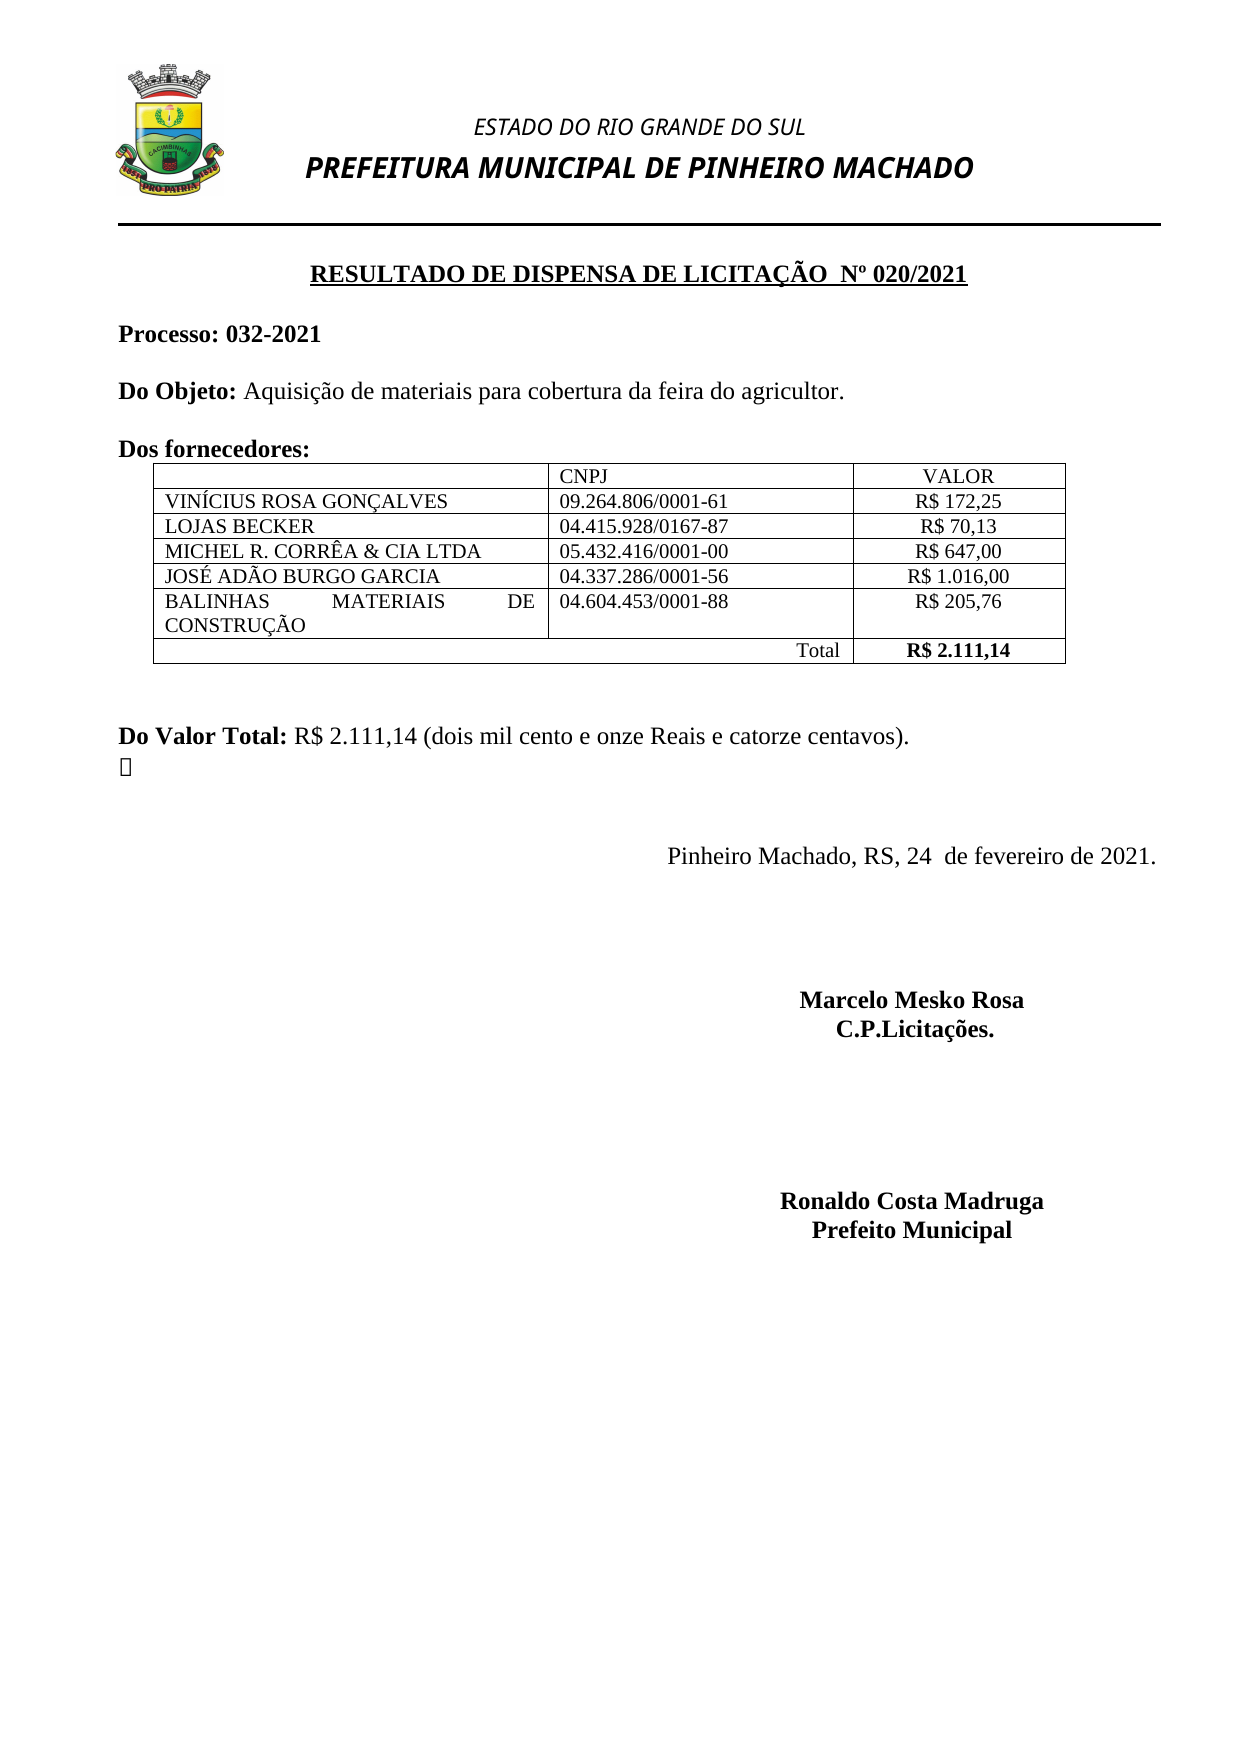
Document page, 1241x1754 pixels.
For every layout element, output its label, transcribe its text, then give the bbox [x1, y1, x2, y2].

text C.P.Licitações. [664, 1014, 1159, 1043]
table_cell 04.604.453/0001-88 [549, 589, 853, 637]
table_cell R$ 2.111,14 [854, 639, 1065, 662]
table_cell R$ 172,25 [854, 489, 1065, 513]
text Ronaldo Costa Madruga [664, 1186, 1159, 1215]
text  [118, 750, 1161, 784]
text Processo: 032-2021 [118, 319, 1159, 348]
table_cell R$ 1.016,00 [854, 564, 1065, 588]
picture [115, 64, 224, 196]
text Marcelo Mesko Rosa [664, 985, 1159, 1014]
table_header VALOR [854, 464, 1065, 488]
table_cell LOJAS BECKER [154, 514, 548, 538]
table_cell R$ 205,76 [854, 589, 1065, 637]
table_cell JOSÉ ADÃO BURGO GARCIA [154, 564, 548, 588]
text Prefeito Municipal [664, 1215, 1159, 1244]
table_cell 09.264.806/0001-61 [549, 489, 853, 513]
table_cell MICHEL R. CORRÊA & CIA LTDA [154, 539, 548, 563]
table_header [154, 464, 548, 488]
table_cell R$ 70,13 [854, 514, 1065, 538]
text Pinheiro Machado, RS, 24 de fevereiro de 2021. [664, 841, 1159, 870]
table_cell Total [154, 639, 853, 662]
text resultado DE DISPENSA DE LICITAÇÃo nº 020/2021 [118, 259, 1159, 288]
table_header CNPJ [549, 464, 853, 488]
table_cell R$ 647,00 [854, 539, 1065, 563]
text Do Valor Total: R$ 2.111,14 (dois mil cento e onze Reais e catorze centavos). [118, 721, 1161, 750]
table_cell 04.337.286/0001-56 [549, 564, 853, 588]
table_cell VINÍCIUS ROSA GONÇALVES [154, 489, 548, 513]
text Do Objeto: Aquisição de materiais para cobertura da feira do agricultor. [118, 376, 1161, 405]
table_cell 05.432.416/0001-00 [549, 539, 853, 563]
table_cell BALINHAS MATERIAIS DE CONSTRUÇÃO [154, 589, 548, 637]
text Dos fornecedores: [118, 434, 1159, 463]
table_cell 04.415.928/0167-87 [549, 514, 853, 538]
